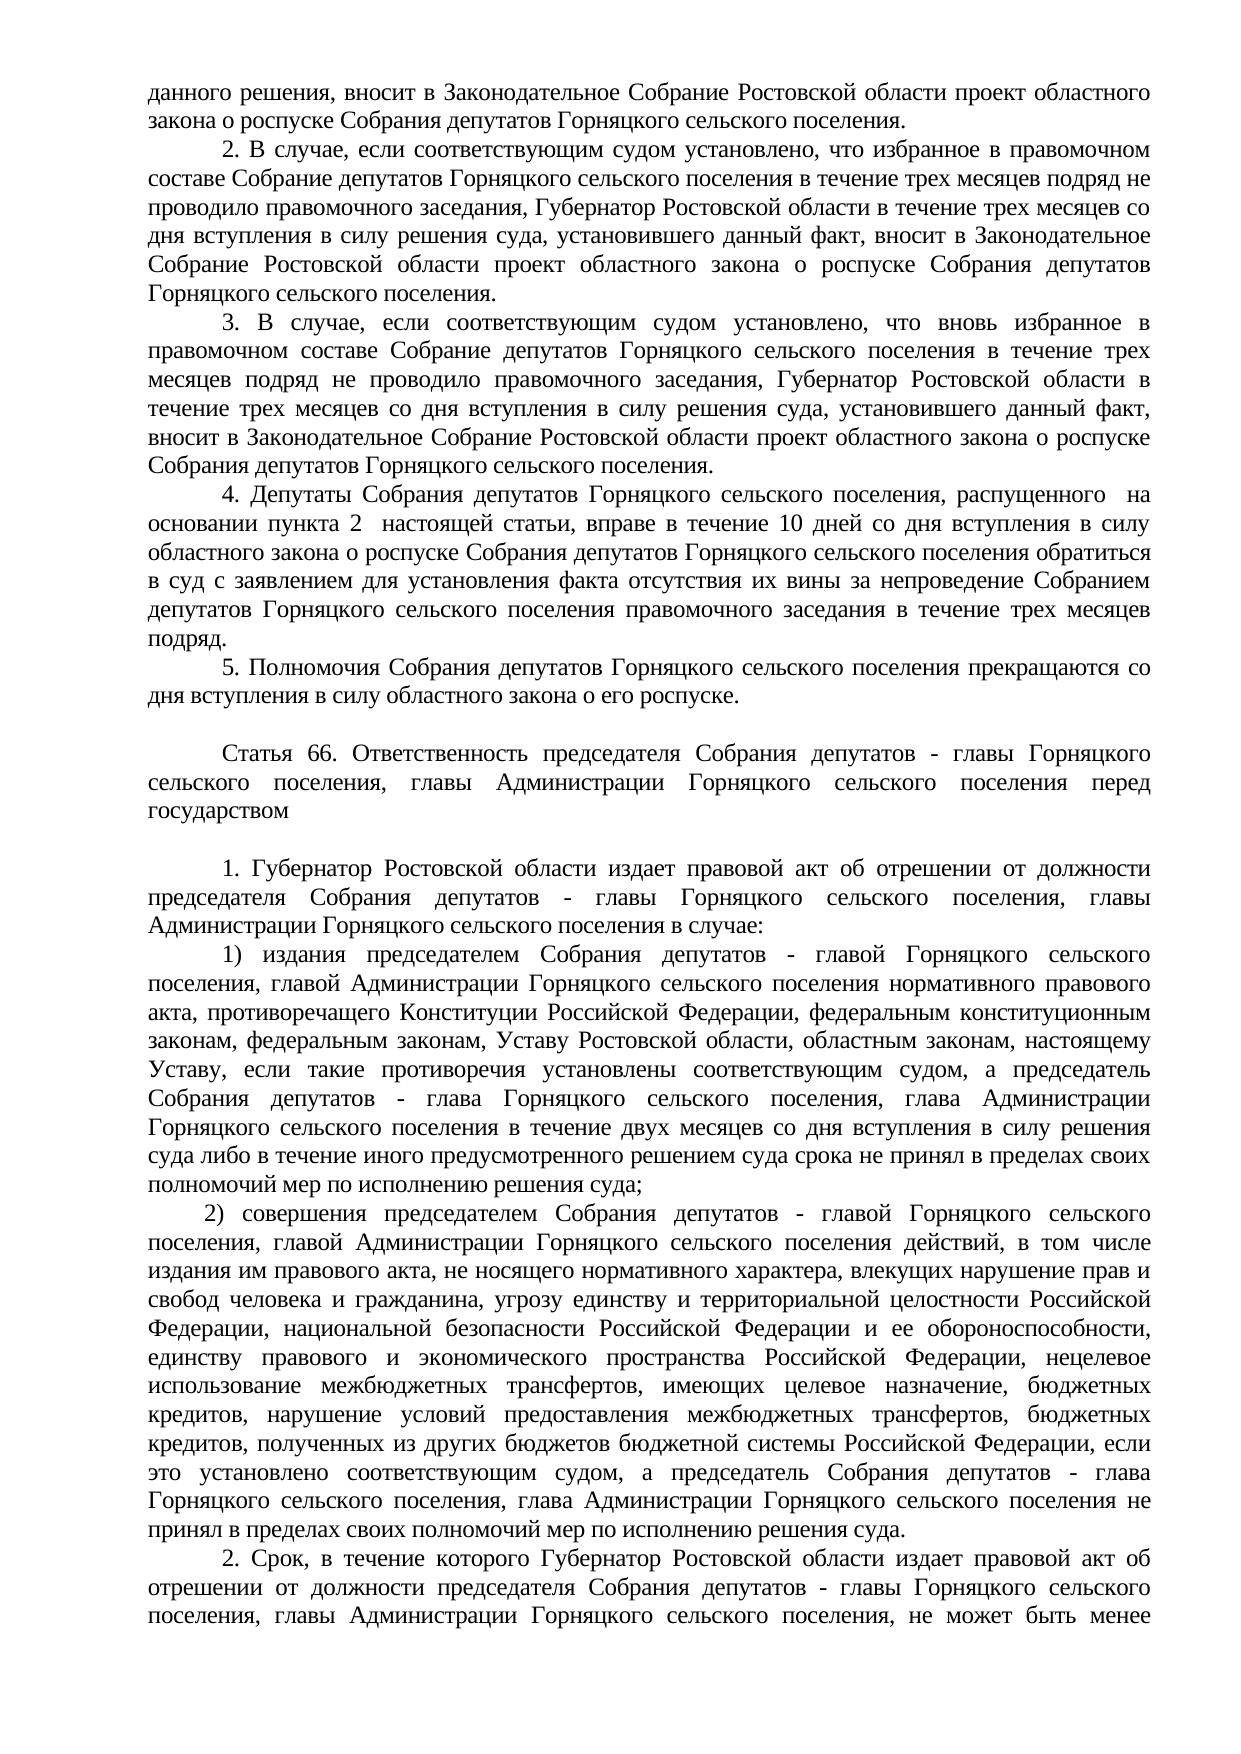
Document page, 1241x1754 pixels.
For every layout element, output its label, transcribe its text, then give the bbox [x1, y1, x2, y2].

text 5. Полномочия Собрания депутатов Горняцкого сельского поселения прекращаются со дня вступления в силу областного закона о его роспуске. [148, 652, 1152, 709]
text 2) совершения председателем Собрания депутатов - главой Горняцкого сельского поселения, главой Администрации Горняцкого сельского поселения действий, в том числе издания им правового акта, не носящего нормативного характера, влекущих нарушение прав и свобод человека и гражданина, угрозу единству и территориальной целостности Российской Федерации, национальной безопасности Российской Федерации и ее обороноспособности, единству правового и экономического пространства Российской Федерации, нецелевое использование межбюджетных трансфертов, имеющих целевое назначение, бюджетных кредитов, нарушение условий предоставления межбюджетных трансфертов, бюджетных кредитов, полученных из других бюджетов бюджетной системы Российской Федерации, если это установлено соответствующим судом, а председатель Собрания депутатов - глава Горняцкого сельского поселения, глава Администрации Горняцкого сельского поселения не принял в пределах своих полномочий мер по исполнению решения суда. [148, 1198, 1152, 1543]
text 1) издания председателем Собрания депутатов - главой Горняцкого сельского поселения, главой Администрации Горняцкого сельского поселения нормативного правового акта, противоречащего Конституции Российской Федерации, федеральным конституционным законам, федеральным законам, Уставу Ростовской области, областным законам, настоящему Уставу, если такие противоречия установлены соответствующим судом, а председатель Собрания депутатов - глава Горняцкого сельского поселения, глава Администрации Горняцкого сельского поселения в течение двух месяцев со дня вступления в силу решения суда либо в течение иного предусмотренного решением суда срока не принял в пределах своих полномочий мер по исполнению решения суда; [148, 939, 1152, 1198]
text 4. Депутаты Собрания депутатов Горняцкого сельского поселения, распущенного на основании пункта 2 настоящей статьи, вправе в течение 10 дней со дня вступления в силу областного закона о роспуске Собрания депутатов Горняцкого сельского поселения обратиться в суд с заявлением для установления факта отсутствия их вины за непроведение Собранием депутатов Горняцкого сельского поселения правомочного заседания в течение трех месяцев подряд. [148, 479, 1152, 652]
text 3. В случае, если соответствующим судом установлено, что вновь избранное в правомочном составе Собрание депутатов Горняцкого сельского поселения в течение трех месяцев подряд не проводило правомочного заседания, Губернатор Ростовской области в течение трех месяцев со дня вступления в силу решения суда, установившего данный факт, вносит в Законодательное Собрание Ростовской области проект областного закона о роспуске Собрания депутатов Горняцкого сельского поселения. [148, 307, 1152, 479]
text 1. Губернатор Ростовской области издает правовой акт об отрешении от должности председателя Собрания депутатов - главы Горняцкого сельского поселения, главы Администрации Горняцкого сельского поселения в случае: [148, 853, 1152, 939]
text 2. В случае, если соответствующим судом установлено, что избранное в правомочном составе Собрание депутатов Горняцкого сельского поселения в течение трех месяцев подряд не проводило правомочного заседания, Губернатор Ростовской области в течение трех месяцев со дня вступления в силу решения суда, установившего данный факт, вносит в Законодательное Собрание Ростовской области проект областного закона о роспуске Собрания депутатов Горняцкого сельского поселения. [148, 134, 1152, 307]
text Статья 66. Ответственность председателя Собрания депутатов - главы Горняцкого сельского поселения, главы Администрации Горняцкого сельского поселения перед государством [148, 738, 1152, 824]
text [148, 77, 1152, 134]
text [148, 1543, 1152, 1629]
